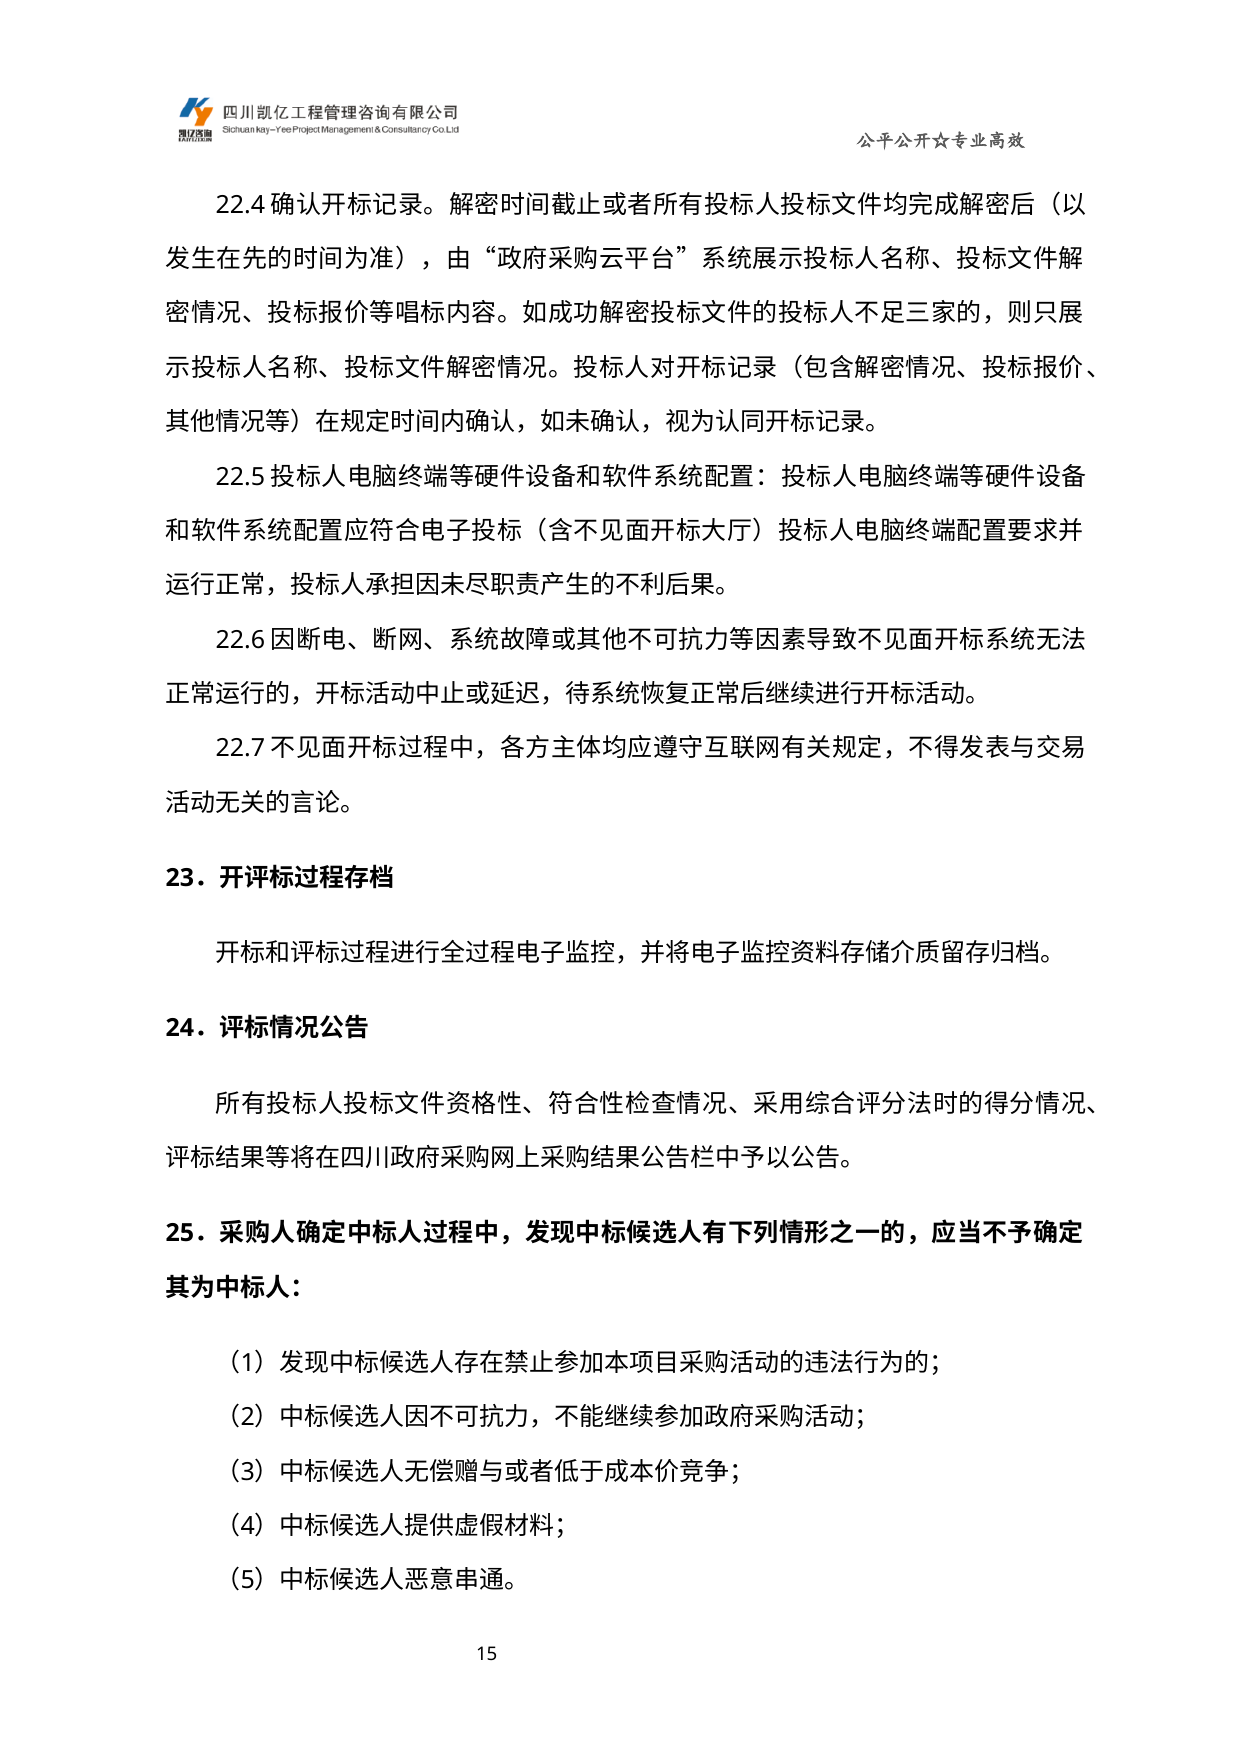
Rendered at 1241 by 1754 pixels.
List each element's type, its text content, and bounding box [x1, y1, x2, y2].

text 22.4确认开标记录。解密时间截止或者所有投标人投标文件均完成解密后（以发生在先的时间为准），由“政府采购云平台”系统展示投标人名称、投标文件解密情况、投标报价等唱标内容。如成功解密投标文件的投标人不足三家的，则只展示投标人名称、投标文件解密情况。投标人对开标记录（包含解密情况、投标报价、其他情况等）在规定时间内确认，如未确认，视为认同开标记录。 [165, 184, 1087, 438]
text 22.6因断电、断网、系统故障或其他不可抗力等因素导致不见面开标系统无法正常运行的，开标活动中止或延迟，待系统恢复正常后继续进行开标活动。 [165, 619, 1087, 710]
text （5）中标候选人恶意串通。 [165, 1560, 1087, 1596]
text 所有投标人投标文件资格性、符合性检查情况、采用综合评分法时的得分情况、评标结果等将在四川政府采购网上采购结果公告栏中予以公告。 [165, 1083, 1087, 1174]
subtitle 23．开评标过程存档 [165, 857, 1087, 894]
text 22.7不见面开标过程中，各方主体均应遵守互联网有关规定，不得发表与交易活动无关的言论。 [165, 728, 1087, 818]
subtitle 25．采购人确定中标人过程中，发现中标候选人有下列情形之一的，应当不予确定其为中标人： [165, 1213, 1087, 1303]
picture [165, 88, 477, 147]
text （3）中标候选人无偿赠与或者低于成本价竞争； [165, 1451, 1087, 1487]
text （4）中标候选人提供虚假材料； [165, 1505, 1087, 1542]
text 开标和评标过程进行全过程电子监控，并将电子监控资料存储介质留存归档。 [165, 933, 1087, 969]
subtitle 24．评标情况公告 [165, 1008, 1087, 1044]
text （2）中标候选人因不可抗力，不能继续参加政府采购活动； [165, 1397, 1087, 1433]
text （1）发现中标候选人存在禁止参加本项目采购活动的违法行为的； [165, 1342, 1087, 1378]
text 22.5投标人电脑终端等硬件设备和软件系统配置：投标人电脑终端等硬件设备和软件系统配置应符合电子投标（含不见面开标大厅）投标人电脑终端配置要求并运行正常，投标人承担因未尽职责产生的不利后果。 [165, 456, 1087, 601]
